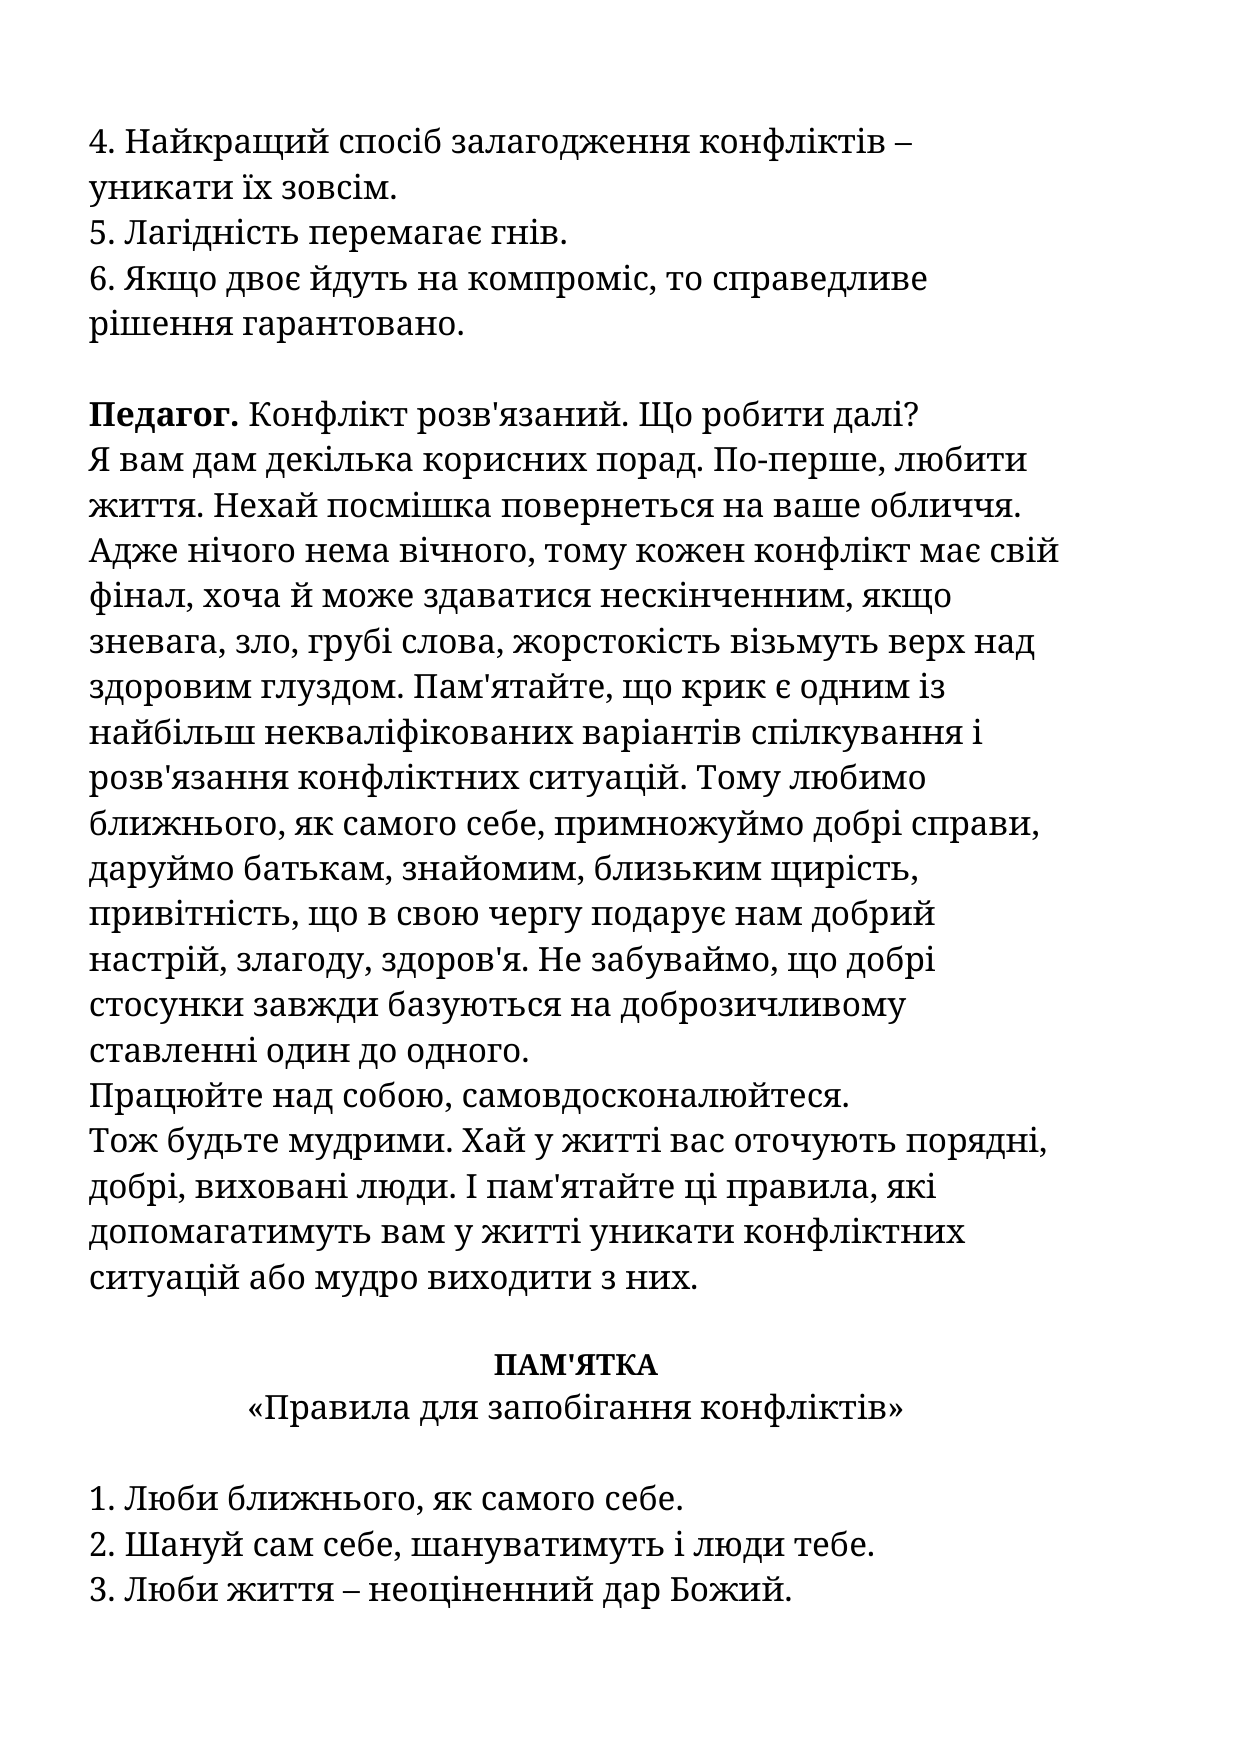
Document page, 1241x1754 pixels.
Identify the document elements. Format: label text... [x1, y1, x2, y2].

text 2. Шануй сам себе, шануватимуть і люди тебе. [89, 1520, 1063, 1566]
text ПАМ'ЯТКА [89, 1344, 1063, 1384]
text Тож будьте мудрими. Хай у житті вас оточують порядні, добрі, виховані люди. І пам'ятайте ці правила, які допомагатимуть вам у житті уникати конфліктних ситуацій або мудро виходити з них. [89, 1117, 1063, 1299]
text Працюйте над собою, самовдосконалюйтеся. [89, 1072, 1063, 1117]
text 3. Люби життя – неоціненний дар Божий. [89, 1566, 1063, 1611]
text 4. Найкращий спосіб залагодження конфліктів – уникати їх зовсім. [89, 118, 1063, 209]
text Педагог. Конфлікт розв'язаний. Що робити далі? [89, 391, 1063, 436]
text 6. Якщо двоє йдуть на компроміс, то справедливе рішення гарантовано. [89, 254, 1063, 345]
text «Правила для запобігання конфліктів» [89, 1384, 1063, 1429]
text Я вам дам декілька корисних порад. По-перше, любити життя. Нехай посмішка повернеться на ваше обличчя. Адже нічого нема вічного, тому кожен конфлікт має свій фінал, хоча й може здаватися нескінченним, якщо зневага, зло, грубі слова, жорстокість візьмуть верх над здоровим глуздом. Пам'ятайте, що крик є одним із найбільш некваліфікованих варіантів спілкування і розв'язання конфліктних ситуацій. Тому любимо ближнього, як самого себе, примножуймо добрі справи, даруймо батькам, знайомим, близьким щирість, привітність, що в свою чергу подарує нам добрий настрій, злагоду, здоров'я. Не забуваймо, що добрі стосунки завжди базуються на доброзичливому ставленні один до одного. [89, 436, 1063, 1072]
text 5. Лагідність перемагає гнів. [89, 209, 1063, 254]
text 1. Люби ближнього, як самого себе. [89, 1475, 1063, 1520]
